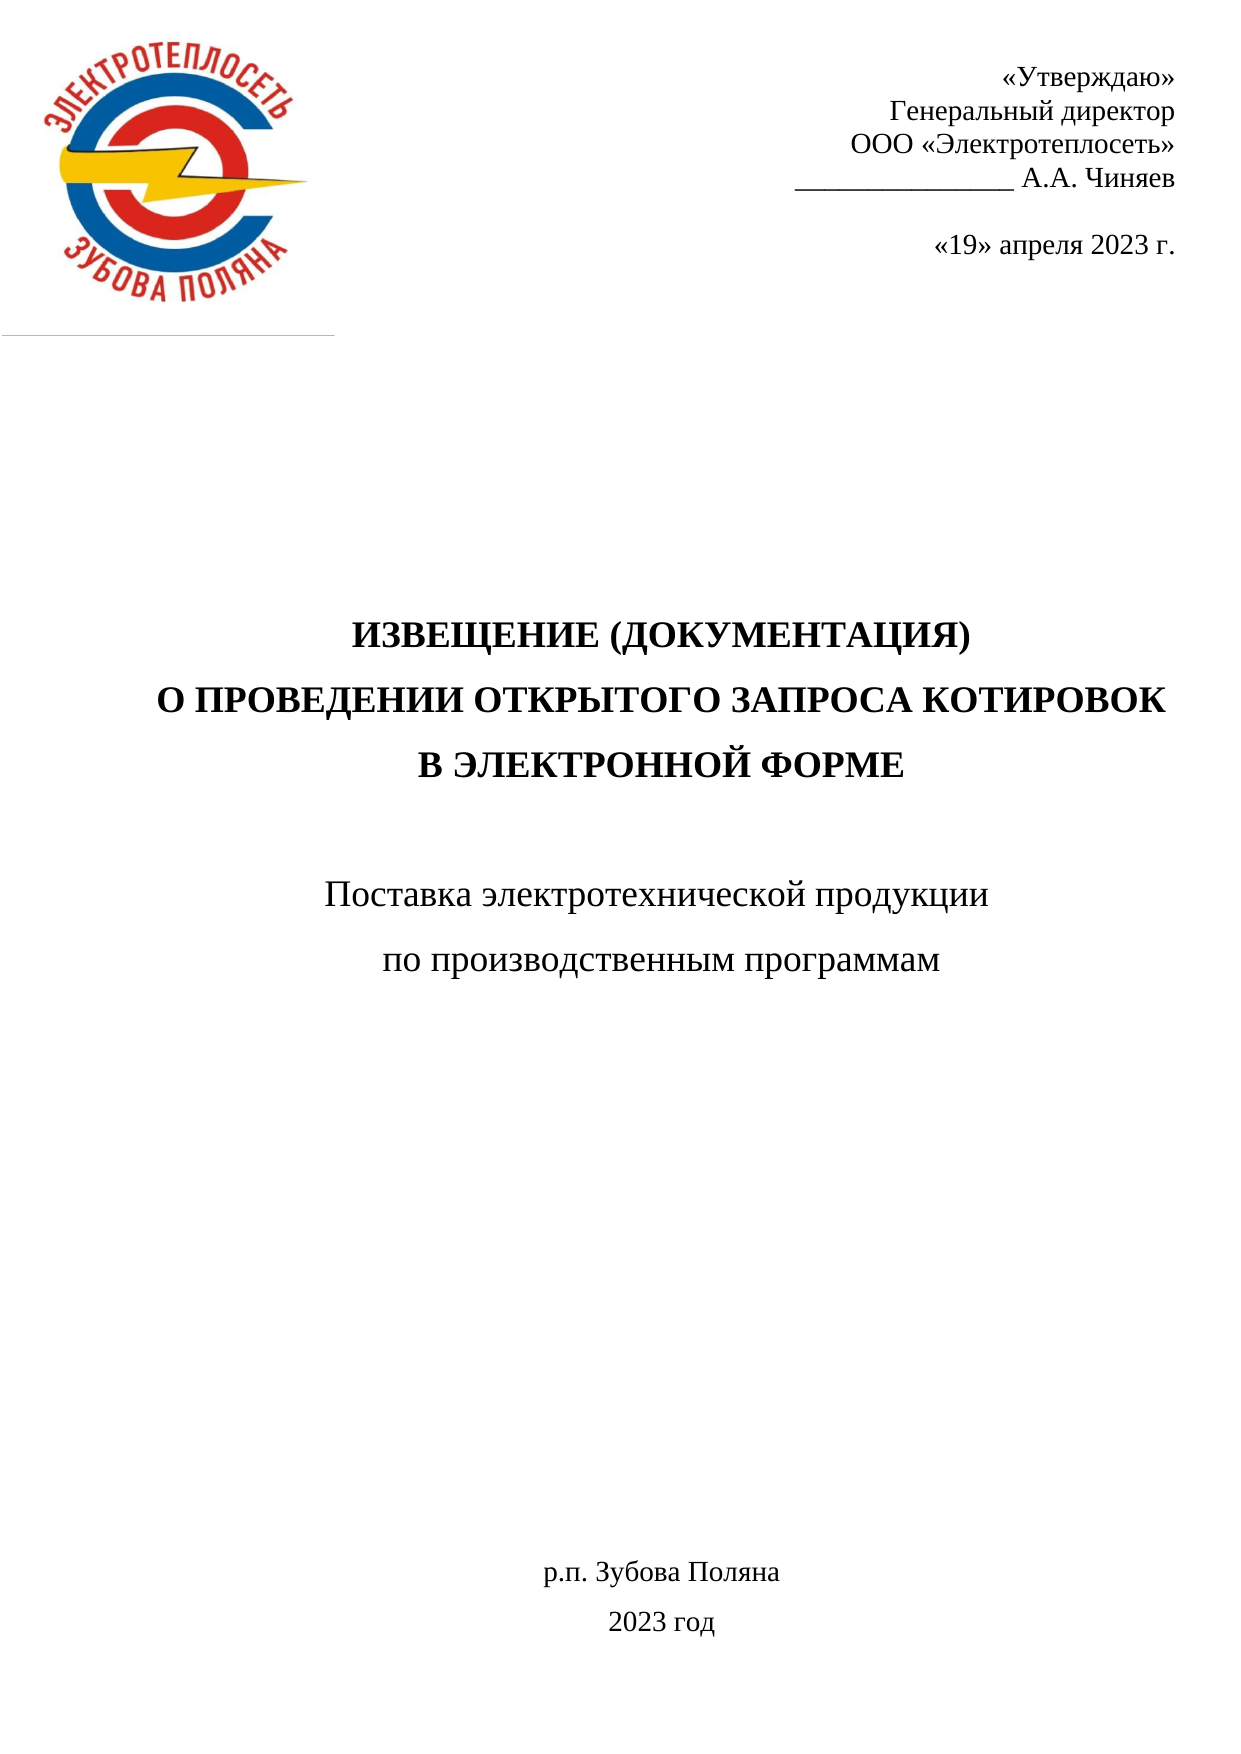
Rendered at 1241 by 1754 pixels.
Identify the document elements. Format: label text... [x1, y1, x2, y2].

text _______________ А.А. Чиняев [620, 160, 1175, 193]
text р.п. Зубова Поляна [148, 1554, 1175, 1588]
text Извещение (Документация) [148, 613, 1175, 656]
text Поставка электротехнической продукции по производственным программам [148, 871, 1175, 979]
text Генеральный директор [620, 93, 1175, 126]
text 2023 год [148, 1604, 1175, 1638]
picture [1, 12, 335, 336]
text «19» апреля 2023 г. [620, 227, 1175, 260]
text о проведении открытого запроса котировок в электронной форме [148, 677, 1175, 785]
text «Утверждаю» [620, 59, 1175, 93]
text ООО «Электротеплосеть» [620, 126, 1175, 160]
